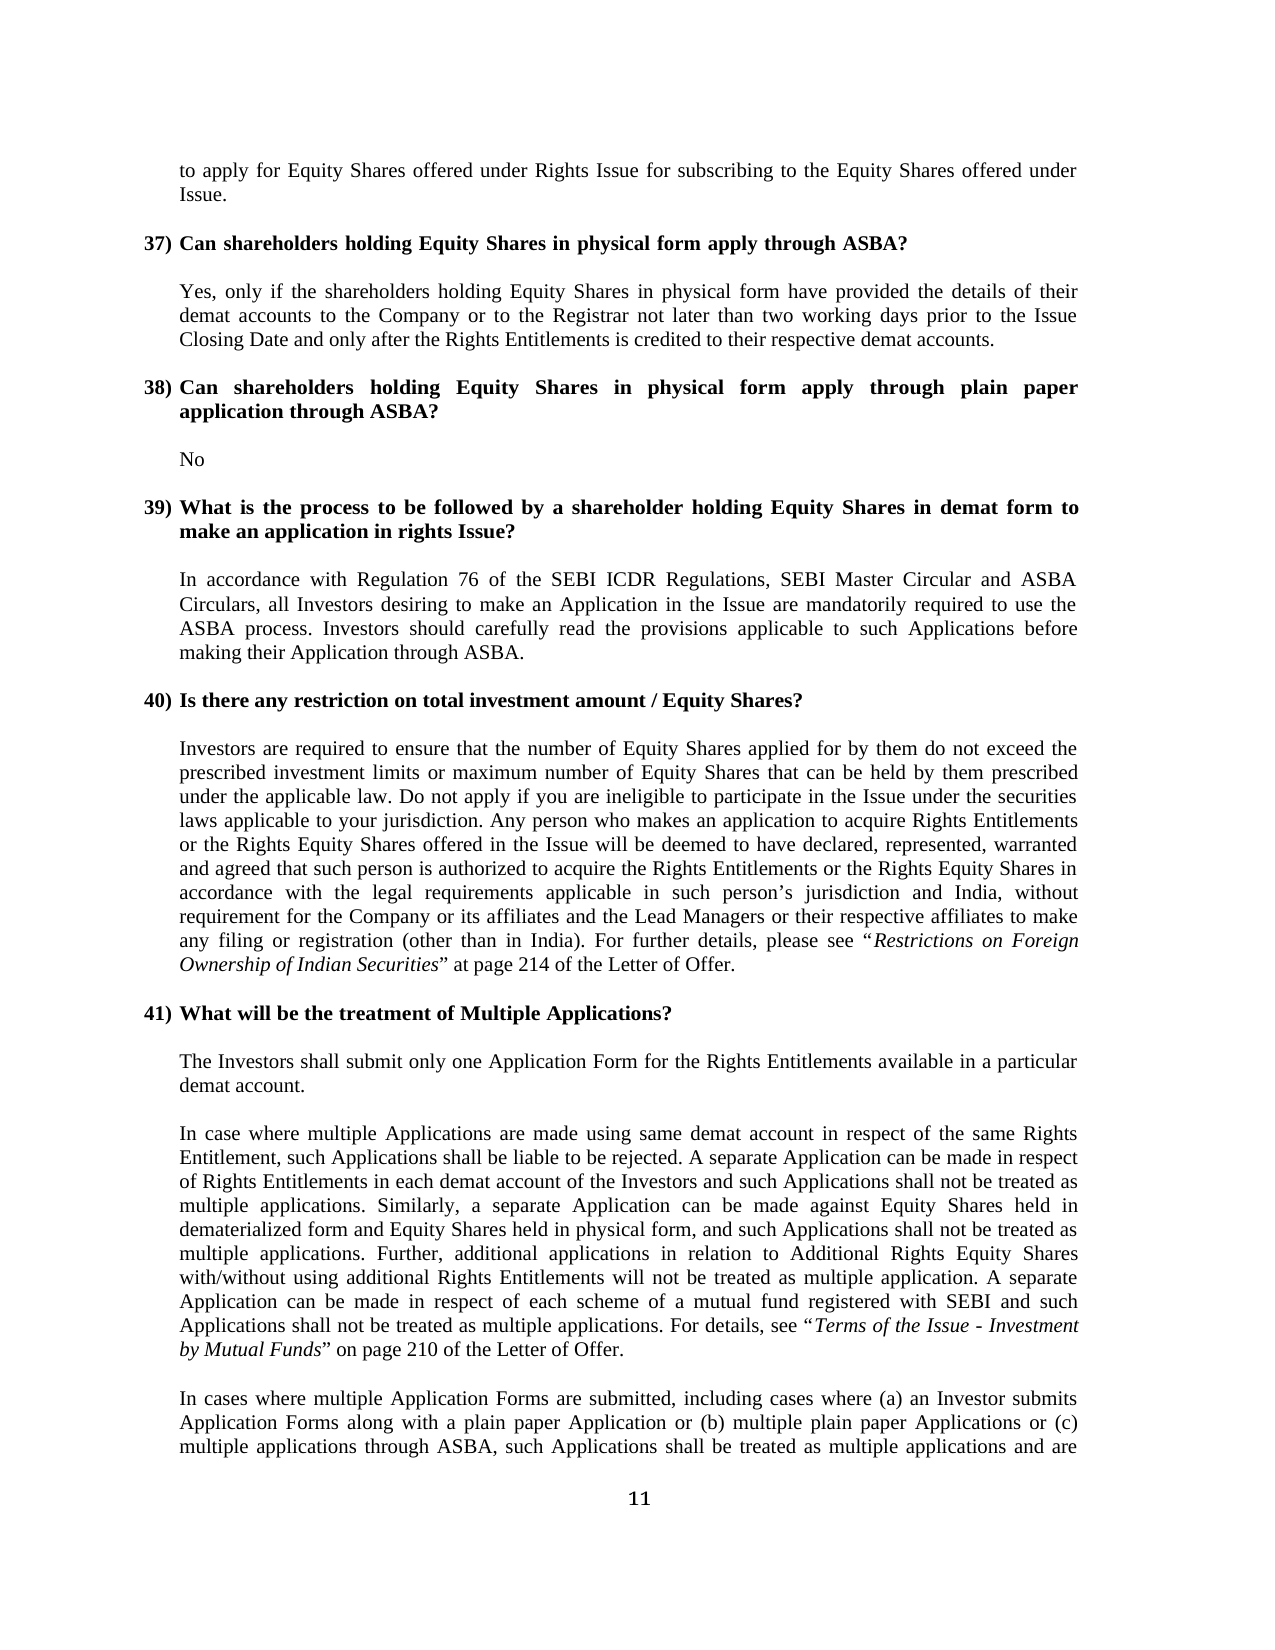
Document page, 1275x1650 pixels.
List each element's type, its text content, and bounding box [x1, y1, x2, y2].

text In accordance with Regulation 76 of the SEBI ICDR Regulations, SEBI Master Circular and ASBA Circulars, all Investors desiring to make an Application in the Issue are mandatorily required to use the ASBA process. Investors should carefully read the provisions applicable to such Applications before making their Application through ASBA. [179, 567, 1079, 664]
text The Investors shall submit only one Application Form for the Rights Entitlements available in a particular demat account. [179, 1049, 1079, 1097]
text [179, 1386, 1079, 1458]
subtitle Can shareholders holding Equity Shares in physical form apply through ASBA? [144, 231, 1096, 254]
text Investors are required to ensure that the number of Equity Shares applied for by them do not exceed the prescribed investment limits or maximum number of Equity Shares that can be held by them prescribed under the applicable law. Do not apply if you are ineligible to participate in the Issue under the securities laws applicable to your jurisdiction. Any person who makes an application to acquire Rights Entitlements or the Rights Equity Shares offered in the Issue will be deemed to have declared, represented, warranted and agreed that such person is authorized to acquire the Rights Entitlements or the Rights Equity Shares in accordance with the legal requirements applicable in such person’s jurisdiction and India, without requirement for the Company or its affiliates and the Lead Managers or their respective affiliates to make any filing or registration (other than in India). For further details, please see “Restrictions on Foreign Ownership of Indian Securities” at page 214 of the Letter of Offer. [179, 736, 1079, 976]
text Yes, only if the shareholders holding Equity Shares in physical form have provided the details of their demat accounts to the Company or to the Registrar not later than two working days prior to the Issue Closing Date and only after the Rights Entitlements is credited to their respective demat accounts. [179, 279, 1079, 351]
subtitle Is there any restriction on total investment amount / Equity Shares? [144, 688, 1096, 712]
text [179, 158, 1079, 206]
text In case where multiple Applications are made using same demat account in respect of the same Rights Entitlement, such Applications shall be liable to be rejected. A separate Application can be made in respect of Rights Entitlements in each demat account of the Investors and such Applications shall not be treated as multiple applications. Similarly, a separate Application can be made against Equity Shares held in dematerialized form and Equity Shares held in physical form, and such Applications shall not be treated as multiple applications. Further, additional applications in relation to Additional Rights Equity Shares with/without using additional Rights Entitlements will not be treated as multiple application. A separate Application can be made in respect of each scheme of a mutual fund registered with SEBI and such Applications shall not be treated as multiple applications. For details, see “Terms of the Issue - Investment by Mutual Funds” on page 210 of the Letter of Offer. [179, 1121, 1079, 1361]
subtitle What is the process to be followed by a shareholder holding Equity Shares in demat form to make an application in rights Issue? [144, 495, 1079, 543]
text No [179, 447, 1096, 471]
subtitle What will be the treatment of Multiple Applications? [144, 1001, 1096, 1024]
subtitle Can shareholders holding Equity Shares in physical form apply through plain paper application through ASBA? [144, 375, 1079, 423]
